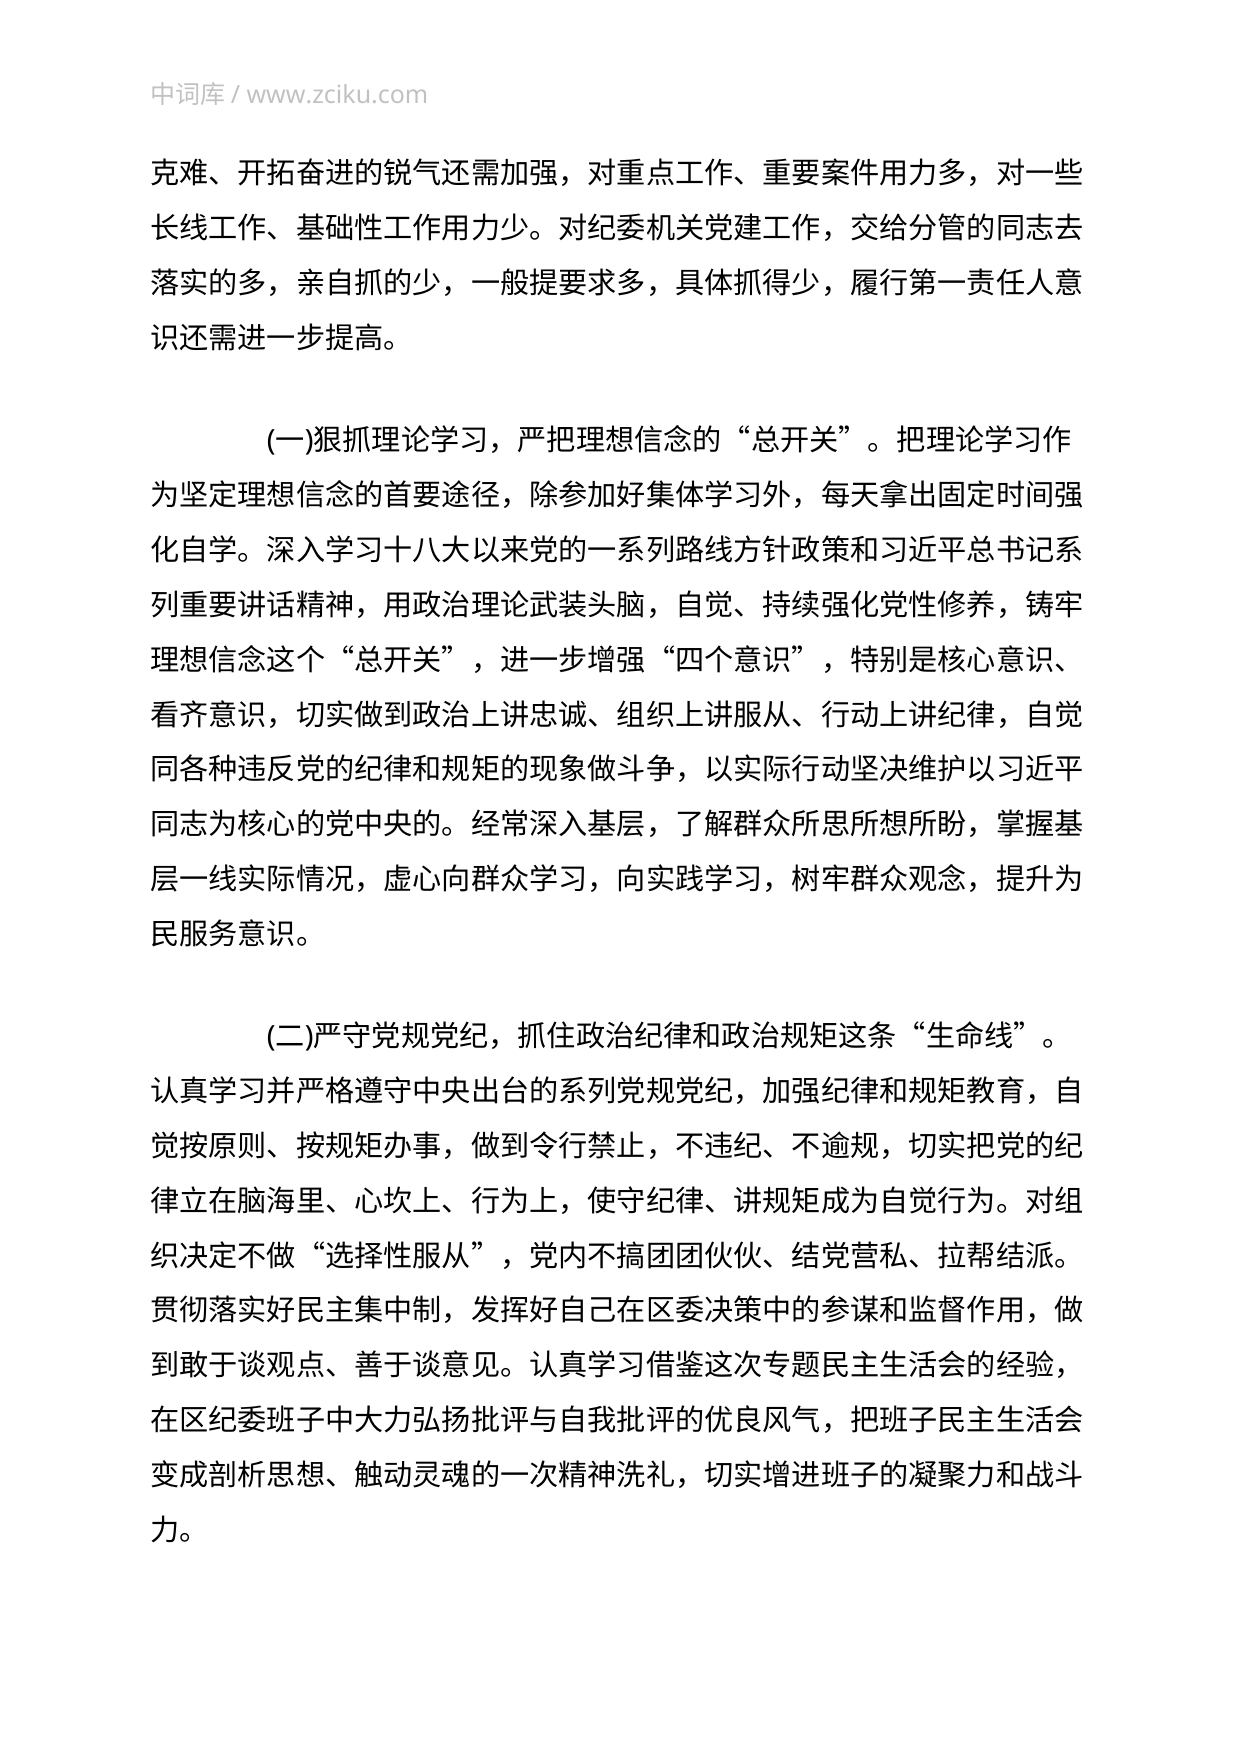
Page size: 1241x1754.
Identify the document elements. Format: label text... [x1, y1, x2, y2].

text (一)狠抓理论学习，严把理想信念的“总开关”。把理论学习作为坚定理想信念的首要途径，除参加好集体学习外，每天拿出固定时间强化自学。深入学习十八大以来党的一系列路线方针政策和习近平总书记系列重要讲话精神，用政治理论武装头脑，自觉、持续强化党性修养，铸牢理想信念这个“总开关”，进一步增强“四个意识”，特别是核心意识、看齐意识，切实做到政治上讲忠诚、组织上讲服从、行动上讲纪律，自觉同各种违反党的纪律和规矩的现象做斗争，以实际行动坚决维护以习近平同志为核心的党中央的。经常深入基层，了解群众所思所想所盼，掌握基层一线实际情况，虚心向群众学习，向实践学习，树牢群众观念，提升为民服务意识。 [150, 416, 1090, 953]
text (二)严守党规党纪，抓住政治纪律和政治规矩这条“生命线”。认真学习并严格遵守中央出台的系列党规党纪，加强纪律和规矩教育，自觉按原则、按规矩办事，做到令行禁止，不违纪、不逾规，切实把党的纪律立在脑海里、心坎上、行为上，使守纪律、讲规矩成为自觉行为。对组织决定不做“选择性服从”，党内不搞团团伙伙、结党营私、拉帮结派。贯彻落实好民主集中制，发挥好自己在区委决策中的参谋和监督作用，做到敢于谈观点、善于谈意见。认真学习借鉴这次专题民主生活会的经验，在区纪委班子中大力弘扬批评与自我批评的优良风气，把班子民主生活会变成剖析思想、触动灵魂的一次精神洗礼，切实增进班子的凝聚力和战斗力。 [150, 1012, 1090, 1549]
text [150, 150, 1090, 357]
